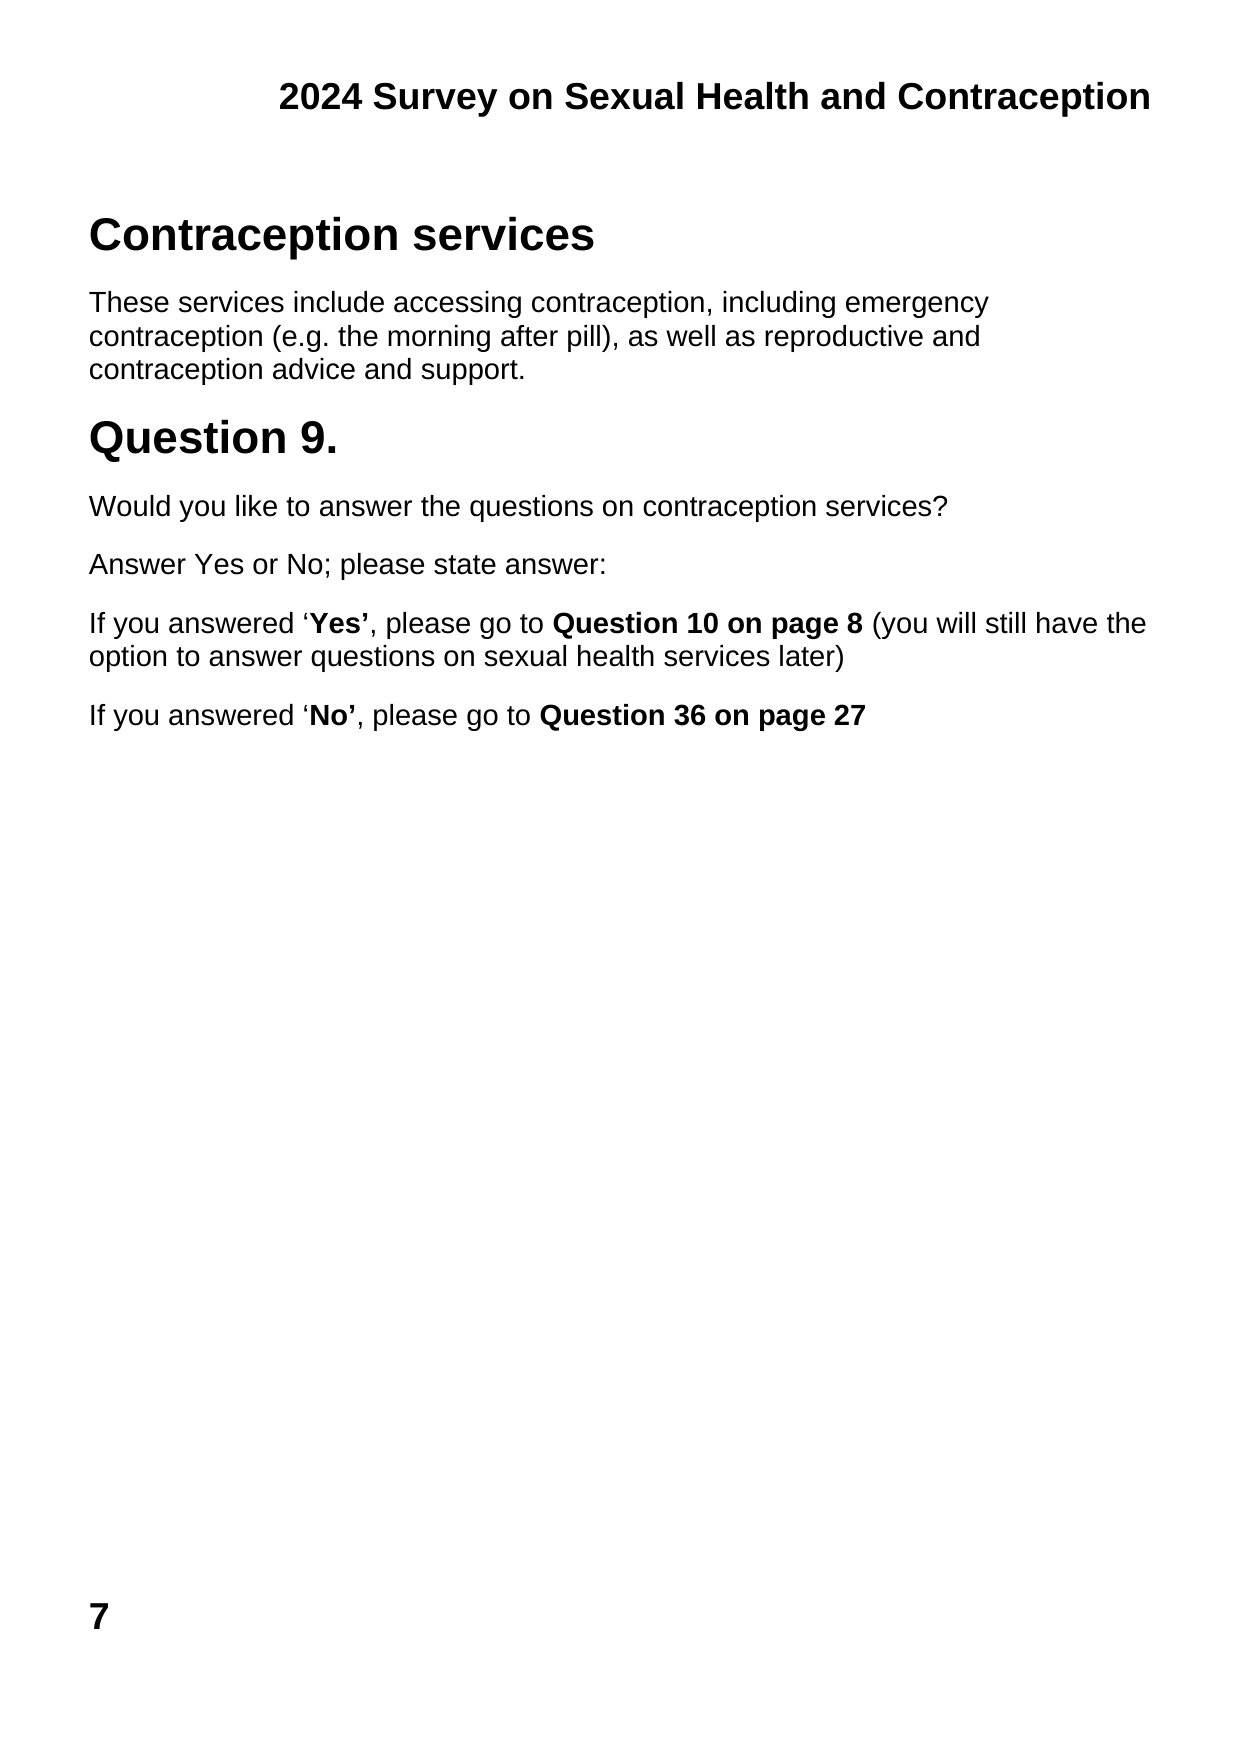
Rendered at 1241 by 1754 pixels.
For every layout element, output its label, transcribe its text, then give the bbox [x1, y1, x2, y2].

text Would you like to answer the questions on contraception services? [89, 488, 1152, 522]
text If you answered ‘Yes’, please go to Question 10 on page 8 (you will still have the option to answer questions on sexual health services later) [89, 606, 1152, 673]
subtitle Contraception services [89, 207, 1152, 260]
text If you answered ‘No’, please go to Question 36 on page 27 [89, 698, 1152, 731]
subtitle Question 9. [89, 411, 1152, 463]
text These services include accessing contraception, including emergency contraception (e.g. the morning after pill), as well as reproductive and contraception advice and support. [89, 285, 1152, 386]
text Answer Yes or No; please state answer: [89, 547, 1152, 581]
